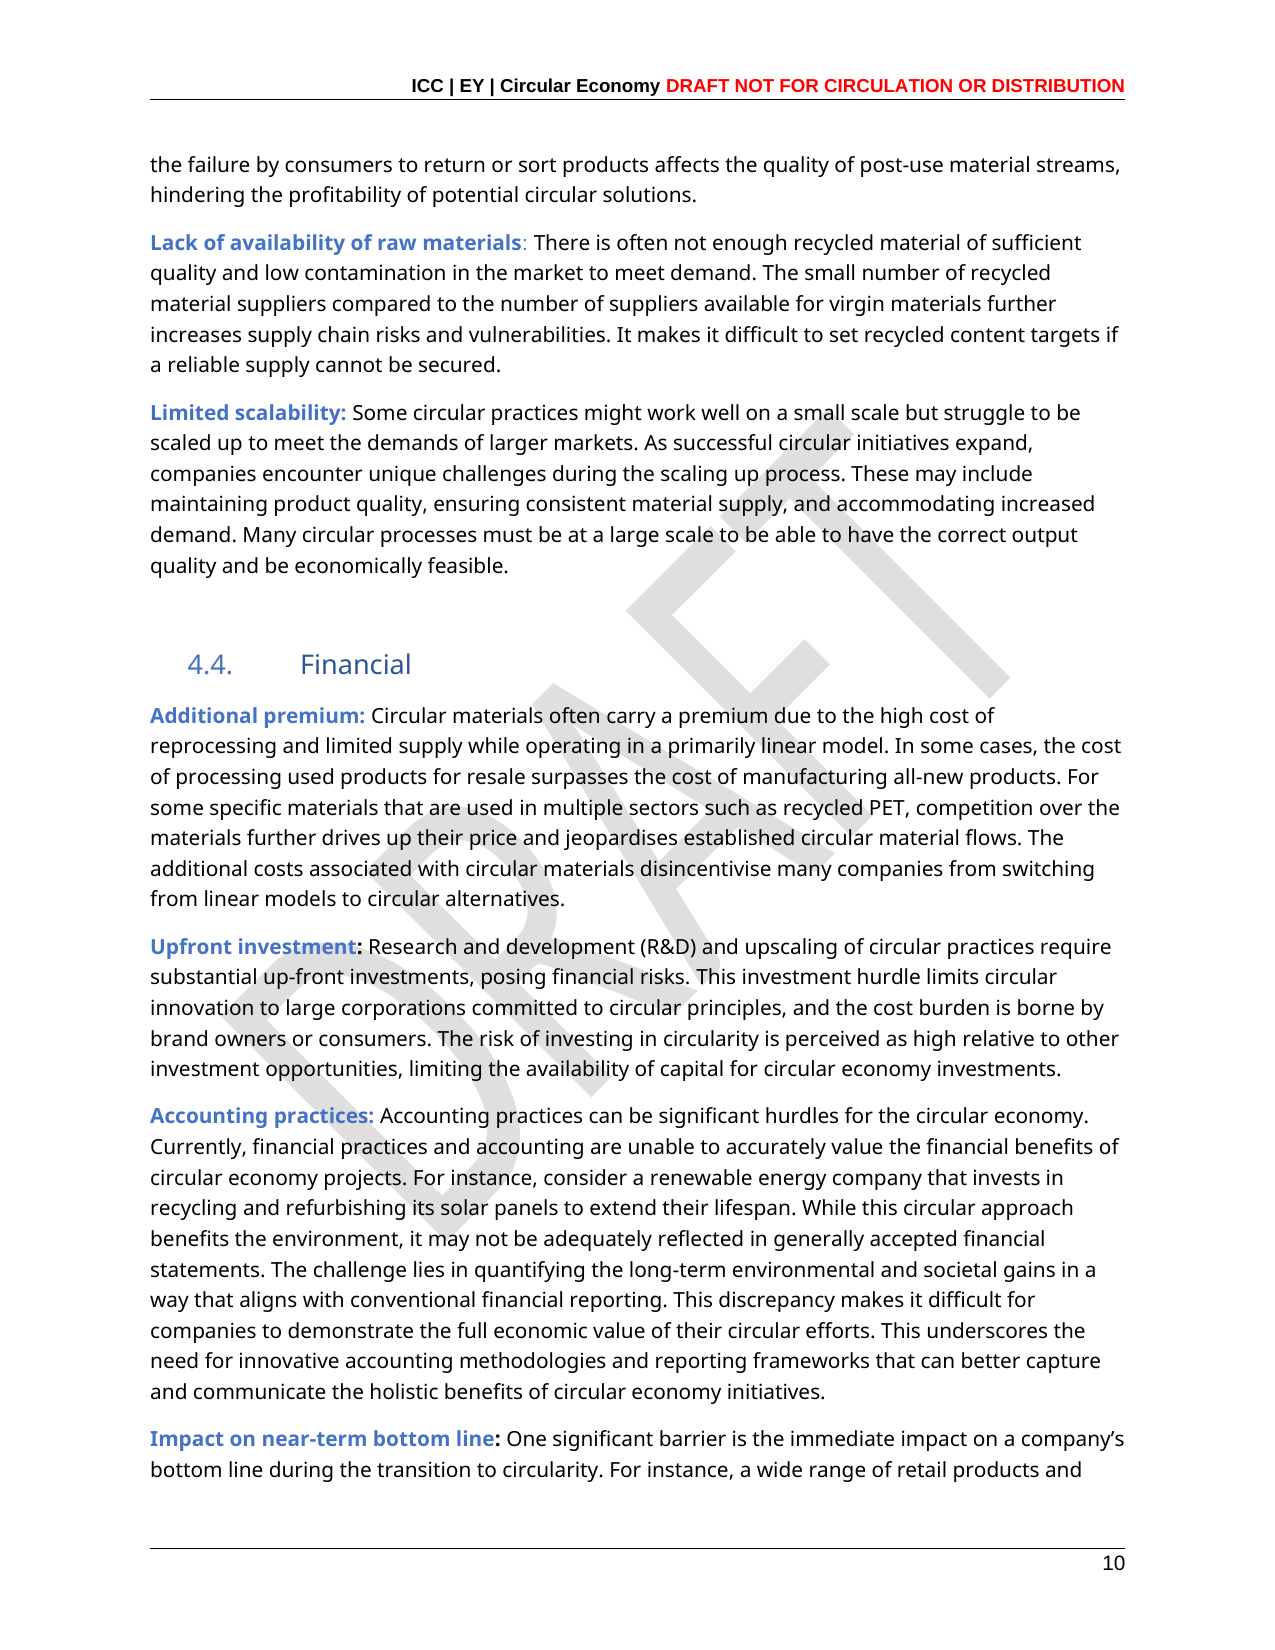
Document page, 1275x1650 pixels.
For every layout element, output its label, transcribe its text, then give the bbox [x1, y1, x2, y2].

text Lack of availability of raw materials: There is often not enough recycled material of sufficient quality and low contamination in the market to meet demand. The small number of recycled material suppliers compared to the number of suppliers available for virgin materials further increases supply chain risks and vulnerabilities. It makes it difficult to set recycled content targets if a reliable supply cannot be secured. [150, 228, 1125, 379]
subtitle Financial [187, 645, 1125, 682]
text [150, 1424, 1125, 1483]
text Upfront investment: Research and development (R&D) and upscaling of circular practices require substantial up-front investments, posing financial risks. This investment hurdle limits circular innovation to large corporations committed to circular principles, and the cost burden is borne by brand owners or consumers. The risk of investing in circularity is perceived as high relative to other investment opportunities, limiting the availability of capital for circular economy investments. [150, 932, 1125, 1083]
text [150, 150, 1125, 209]
text Additional premium: Circular materials often carry a premium due to the high cost of reprocessing and limited supply while operating in a primarily linear model. In some cases, the cost of processing used products for resale surpasses the cost of manufacturing all-new products. For some specific materials that are used in multiple sectors such as recycled PET, competition over the materials further drives up their price and jeopardises established circular material flows. The additional costs associated with circular materials disincentivise many companies from switching from linear models to circular alternatives. [150, 701, 1125, 913]
text Accounting practices: Accounting practices can be significant hurdles for the circular economy. Currently, financial practices and accounting are unable to accurately value the financial benefits of circular economy projects. For instance, consider a renewable energy company that invests in recycling and refurbishing its solar panels to extend their lifespan. While this circular approach benefits the environment, it may not be adequately reflected in generally accepted financial statements. The challenge lies in quantifying the long-term environmental and societal gains in a way that aligns with conventional financial reporting. This discrepancy makes it difficult for companies to demonstrate the full economic value of their circular efforts. This underscores the need for innovative accounting methodologies and reporting frameworks that can better capture and communicate the holistic benefits of circular economy initiatives. [150, 1102, 1125, 1406]
text Limited scalability: Some circular practices might work well on a small scale but struggle to be scaled up to meet the demands of larger markets. As successful circular initiatives expand, companies encounter unique challenges during the scaling up process. These may include maintaining product quality, ensuring consistent material supply, and accommodating increased demand. Many circular processes must be at a large scale to be able to have the correct output quality and be economically feasible. [150, 398, 1125, 579]
